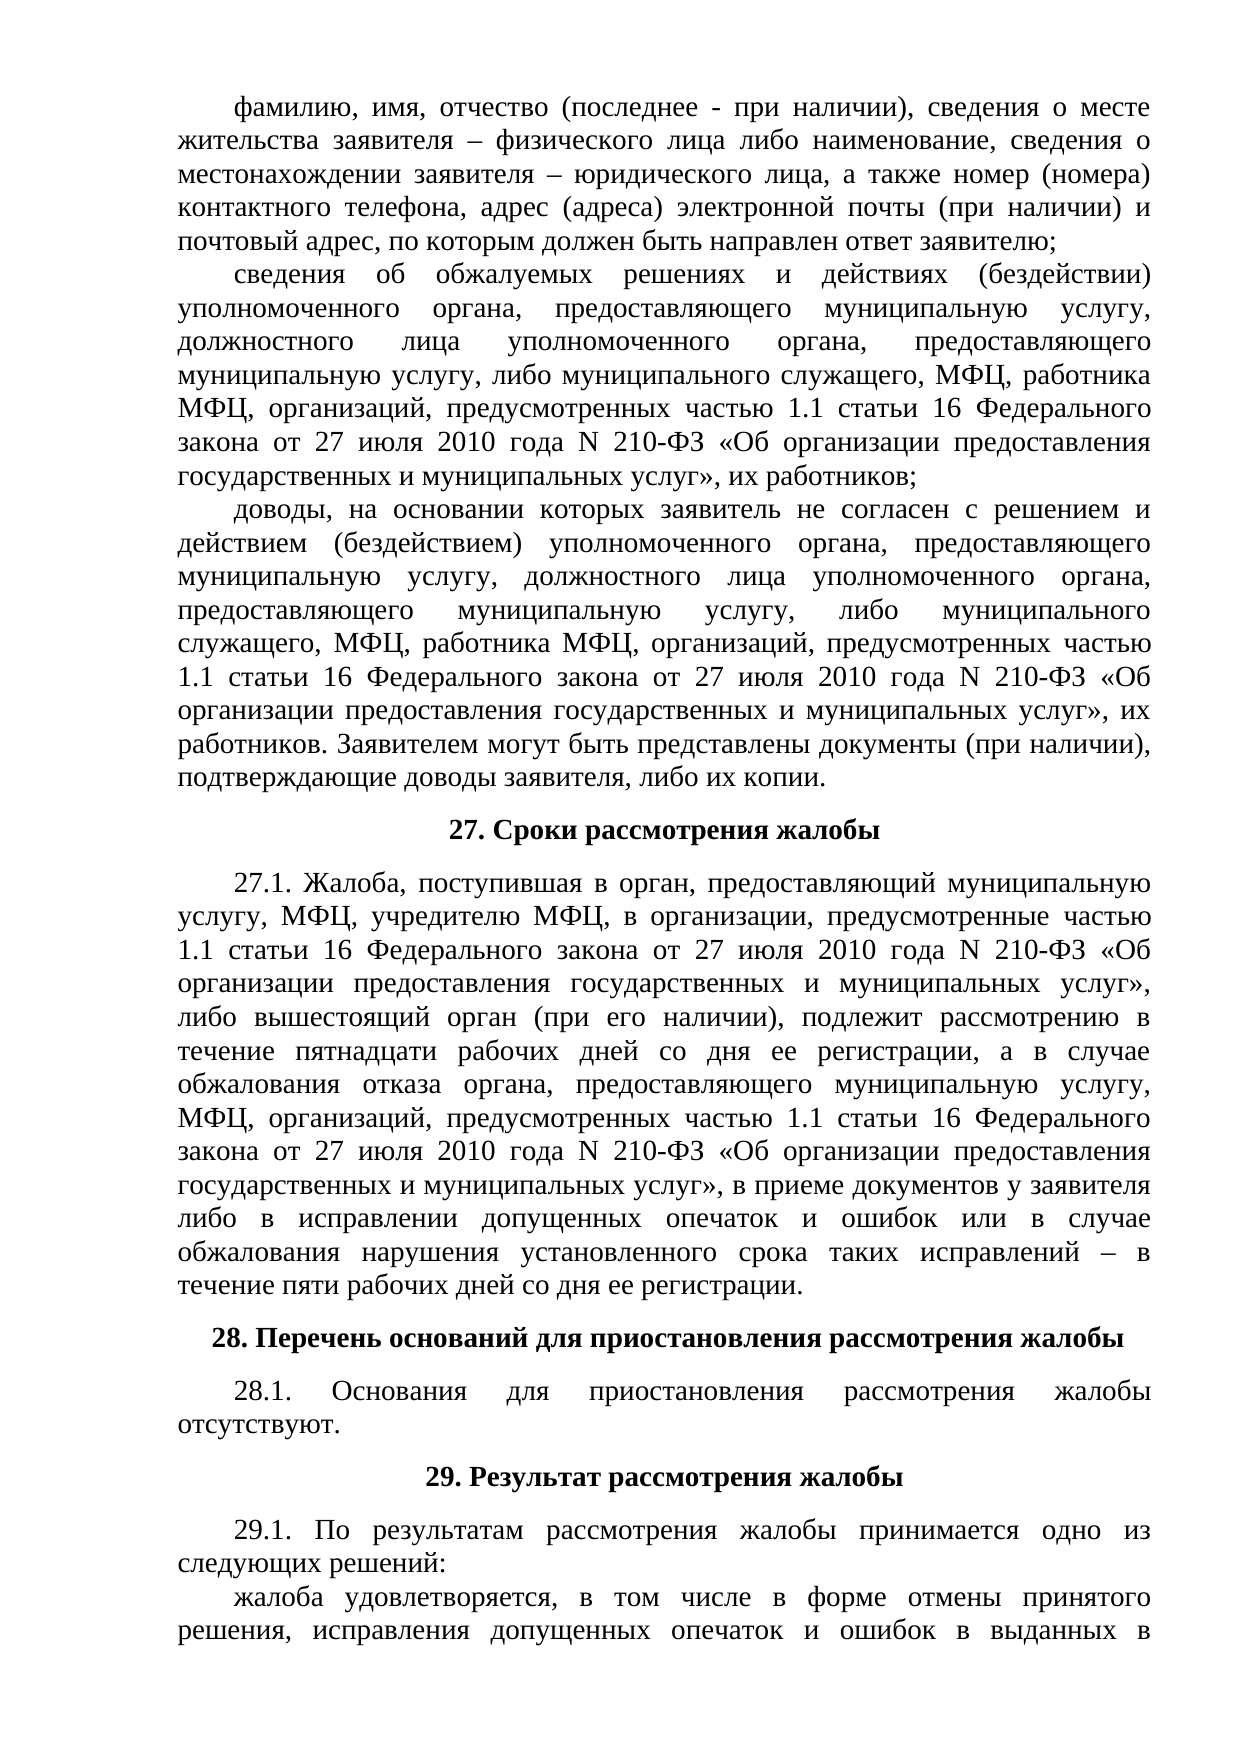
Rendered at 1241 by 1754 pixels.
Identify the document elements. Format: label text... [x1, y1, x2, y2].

text сведения об обжалуемых решениях и действиях (бездействии) уполномоченного органа, предоставляющего муниципальную услугу, должностного лица уполномоченного органа, предоставляющего муниципальную услугу, либо муниципального служащего, МФЦ, работника МФЦ, организаций, предусмотренных частью 1.1 статьи 16 Федерального закона от 27 июля 2010 года N 210-ФЗ «Об организации предоставления государственных и муниципальных услуг», их работников; [177, 256, 1152, 491]
text 28.1. Основания для приостановления рассмотрения жалобы отсутствуют. [177, 1373, 1152, 1440]
text 29. Результат рассмотрения жалобы [177, 1459, 1152, 1493]
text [177, 1579, 1152, 1646]
text 27. Сроки рассмотрения жалобы [177, 812, 1152, 846]
text 29.1. По результатам рассмотрения жалобы принимается одно из следующих решений: [177, 1512, 1152, 1579]
text доводы, на основании которых заявитель не согласен с решением и действием (бездействием) уполномоченного органа, предоставляющего муниципальную услугу, должностного лица уполномоченного органа, предоставляющего муниципальную услугу, либо муниципального служащего, МФЦ, работника МФЦ, организаций, предусмотренных частью 1.1 статьи 16 Федерального закона от 27 июля 2010 года N 210-ФЗ «Об организации предоставления государственных и муниципальных услуг», их работников. Заявителем могут быть представлены документы (при наличии), подтверждающие доводы заявителя, либо их копии. [177, 491, 1152, 793]
text 27.1. Жалоба, поступившая в орган, предоставляющий муниципальную услугу, МФЦ, учредителю МФЦ, в организации, предусмотренные частью 1.1 статьи 16 Федерального закона от 27 июля 2010 года N 210-ФЗ «Об организации предоставления государственных и муниципальных услуг», либо вышестоящий орган (при его наличии), подлежит рассмотрению в течение пятнадцати рабочих дней со дня ее регистрации, а в случае обжалования отказа органа, предоставляющего муниципальную услугу, МФЦ, организаций, предусмотренных частью 1.1 статьи 16 Федерального закона от 27 июля 2010 года N 210-ФЗ «Об организации предоставления государственных и муниципальных услуг», в приеме документов у заявителя либо в исправлении допущенных опечаток и ошибок или в случае обжалования нарушения установленного срока таких исправлений – в течение пяти рабочих дней со дня ее регистрации. [177, 865, 1152, 1301]
text фамилию, имя, отчество (последнее - при наличии), сведения о месте жительства заявителя – физического лица либо наименование, сведения о местонахождении заявителя – юридического лица, а также номер (номера) контактного телефона, адрес (адреса) электронной почты (при наличии) и почтовый адрес, по которым должен быть направлен ответ заявителю; [177, 89, 1152, 256]
text 28. Перечень оснований для приостановления рассмотрения жалобы [177, 1320, 1152, 1354]
